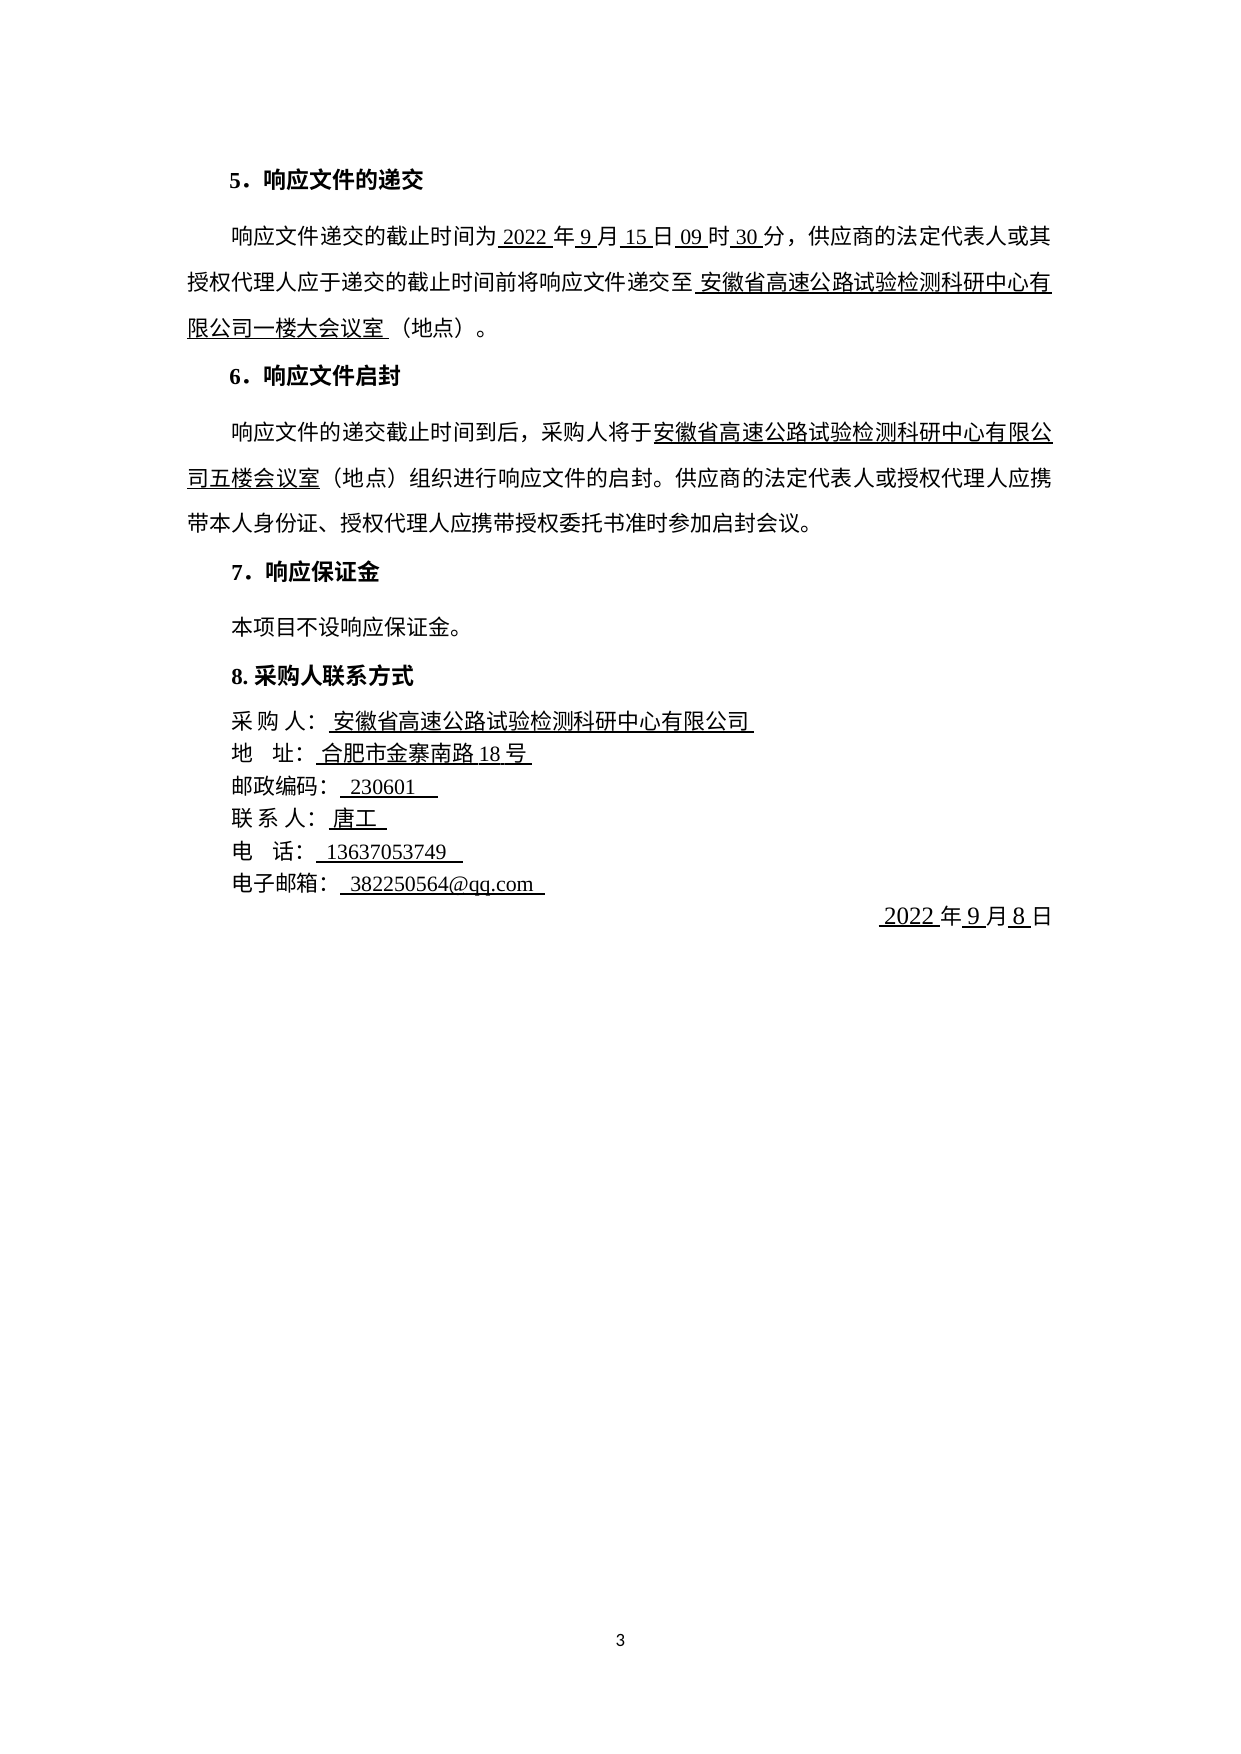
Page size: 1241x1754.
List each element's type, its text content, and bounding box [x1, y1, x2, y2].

text 本项目不设响应保证金。 [187, 599, 1053, 645]
text 邮政编码： 230601 [187, 768, 1053, 801]
text 采 购 人： 安徽省高速公路试验检测科研中心有限公司 [187, 703, 1053, 736]
text 地 址： 合肥市金寨南路18号 [187, 736, 1053, 768]
text 电 话： 13637053749 [187, 833, 1053, 866]
text 响应文件的递交截止时间到后，采购人将于安徽省高速公路试验检测科研中心有限公司五楼会议室（地点）组织进行响应文件的启封。供应商的法定代表人或授权代理人应携带本人身份证、授权代理人应携带授权委托书准时参加启封会议。 [187, 403, 1053, 541]
list 响应保证金 [189, 553, 1053, 587]
subtitle 响应文件的递交 [187, 162, 1053, 195]
subtitle 响应文件启封 [187, 358, 1053, 391]
text 2022 年 9 月 8 日 [187, 898, 1053, 931]
text 联 系 人： 唐工 [187, 801, 1053, 833]
text 电子邮箱： 382250564@qq.com [187, 866, 1053, 898]
subtitle 8. 采购人联系方式 [231, 657, 1053, 691]
text 响应文件递交的截止时间为 2022 年 9 月 15 日 09 时 30 分，供应商的法定代表人或其授权代理人应于递交的截止时间前将响应文件递交至 安徽省高速公路试验检测科研中心有限公司一楼大会议室 （地点）。 [187, 208, 1053, 345]
